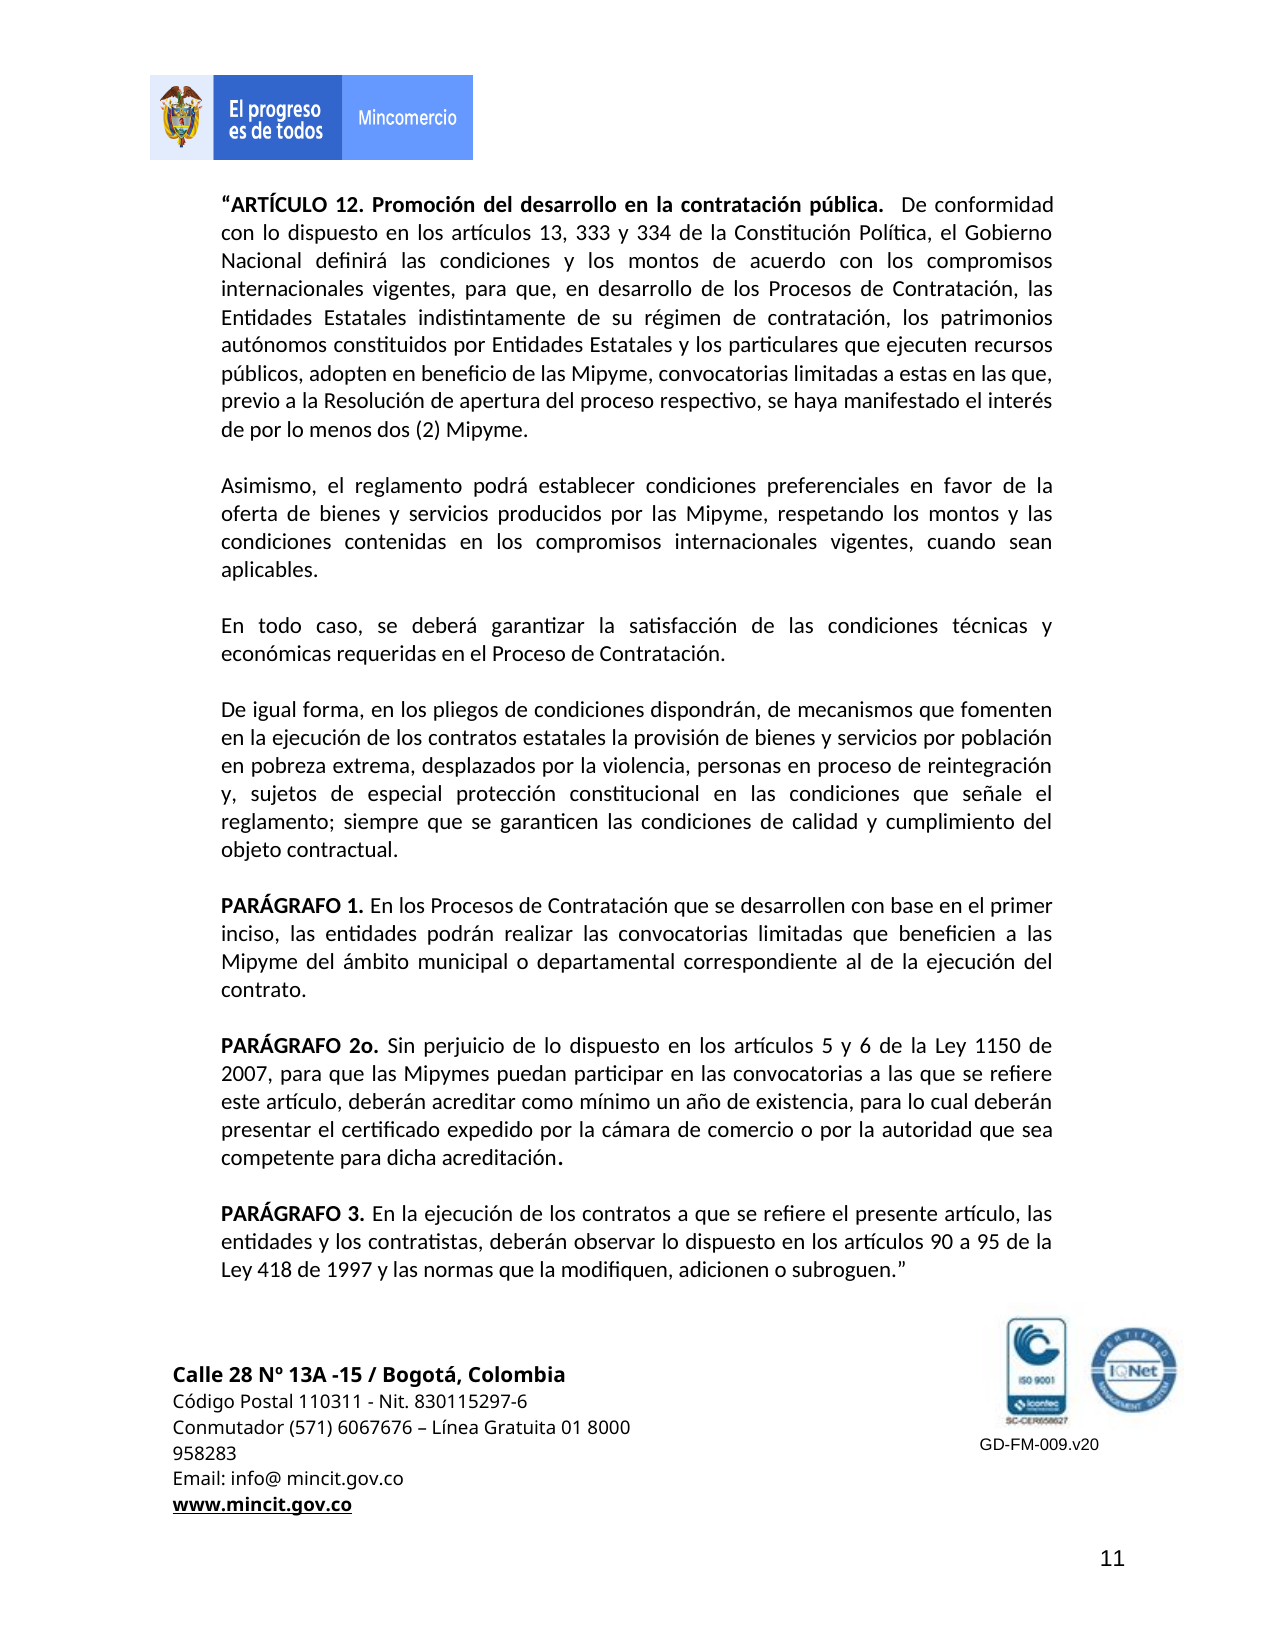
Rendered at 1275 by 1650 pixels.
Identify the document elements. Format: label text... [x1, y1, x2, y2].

text Asimismo, el reglamento podrá establecer condiciones preferenciales en favor de la oferta de bienes y servicios producidos por las Mipyme, respetando los montos y las condiciones contenidas en los compromisos internacionales vigentes, cuando sean aplicables. [221, 471, 1054, 583]
text De igual forma, en los pliegos de condiciones dispondrán, de mecanismos que fomenten en la ejecución de los contratos estatales la provisión de bienes y servicios por población en pobreza extrema, desplazados por la violencia, personas en proceso de reintegración y, sujetos de especial protección constitucional en las condiciones que señale el reglamento; siempre que se garanticen las condiciones de calidad y cumplimiento del objeto contractual. [221, 695, 1054, 863]
text “ARTÍCULO 12. Promoción del desarrollo en la contratación pública. De conformidad con lo dispuesto en los artículos 13, 333 y 334 de la Constitución Política, el Gobierno Nacional definirá las condiciones y los montos de acuerdo con los compromisos internacionales vigentes, para que, en desarrollo de los Procesos de Contratación, las Entidades Estatales indistintamente de su régimen de contratación, los patrimonios autónomos constituidos por Entidades Estatales y los particulares que ejecuten recursos públicos, adopten en beneficio de las Mipyme, convocatorias limitadas a estas en las que, previo a la Resolución de apertura del proceso respectivo, se haya manifestado el interés de por lo menos dos (2) Mipyme. [221, 191, 1054, 443]
picture [983, 1303, 1184, 1435]
text PARÁGRAFO 3. En la ejecución de los contratos a que se refiere el presente artículo, las entidades y los contratistas, deberán observar lo dispuesto en los artículos 90 a 95 de la Ley 418 de 1997 y las normas que la modifiquen, adicionen o subroguen.” [221, 1199, 1054, 1283]
text En todo caso, se deberá garantizar la satisfacción de las condiciones técnicas y económicas requeridas en el Proceso de Contratación. [221, 611, 1054, 667]
text PARÁGRAFO 2o. Sin perjuicio de lo dispuesto en los artículos 5 y 6 de la Ley 1150 de 2007, para que las Mipymes puedan participar en las convocatorias a las que se refiere este artículo, deberán acreditar como mínimo un año de existencia, para lo cual deberán presentar el certificado expedido por la cámara de comercio o por la autoridad que sea competente para dicha acreditación. [221, 1031, 1054, 1171]
text PARÁGRAFO 1. En los Procesos de Contratación que se desarrollen con base en el primer inciso, las entidades podrán realizar las convocatorias limitadas que beneficien a las Mipyme del ámbito municipal o departamental correspondiente al de la ejecución del contrato. [221, 891, 1054, 1003]
picture [150, 75, 473, 160]
